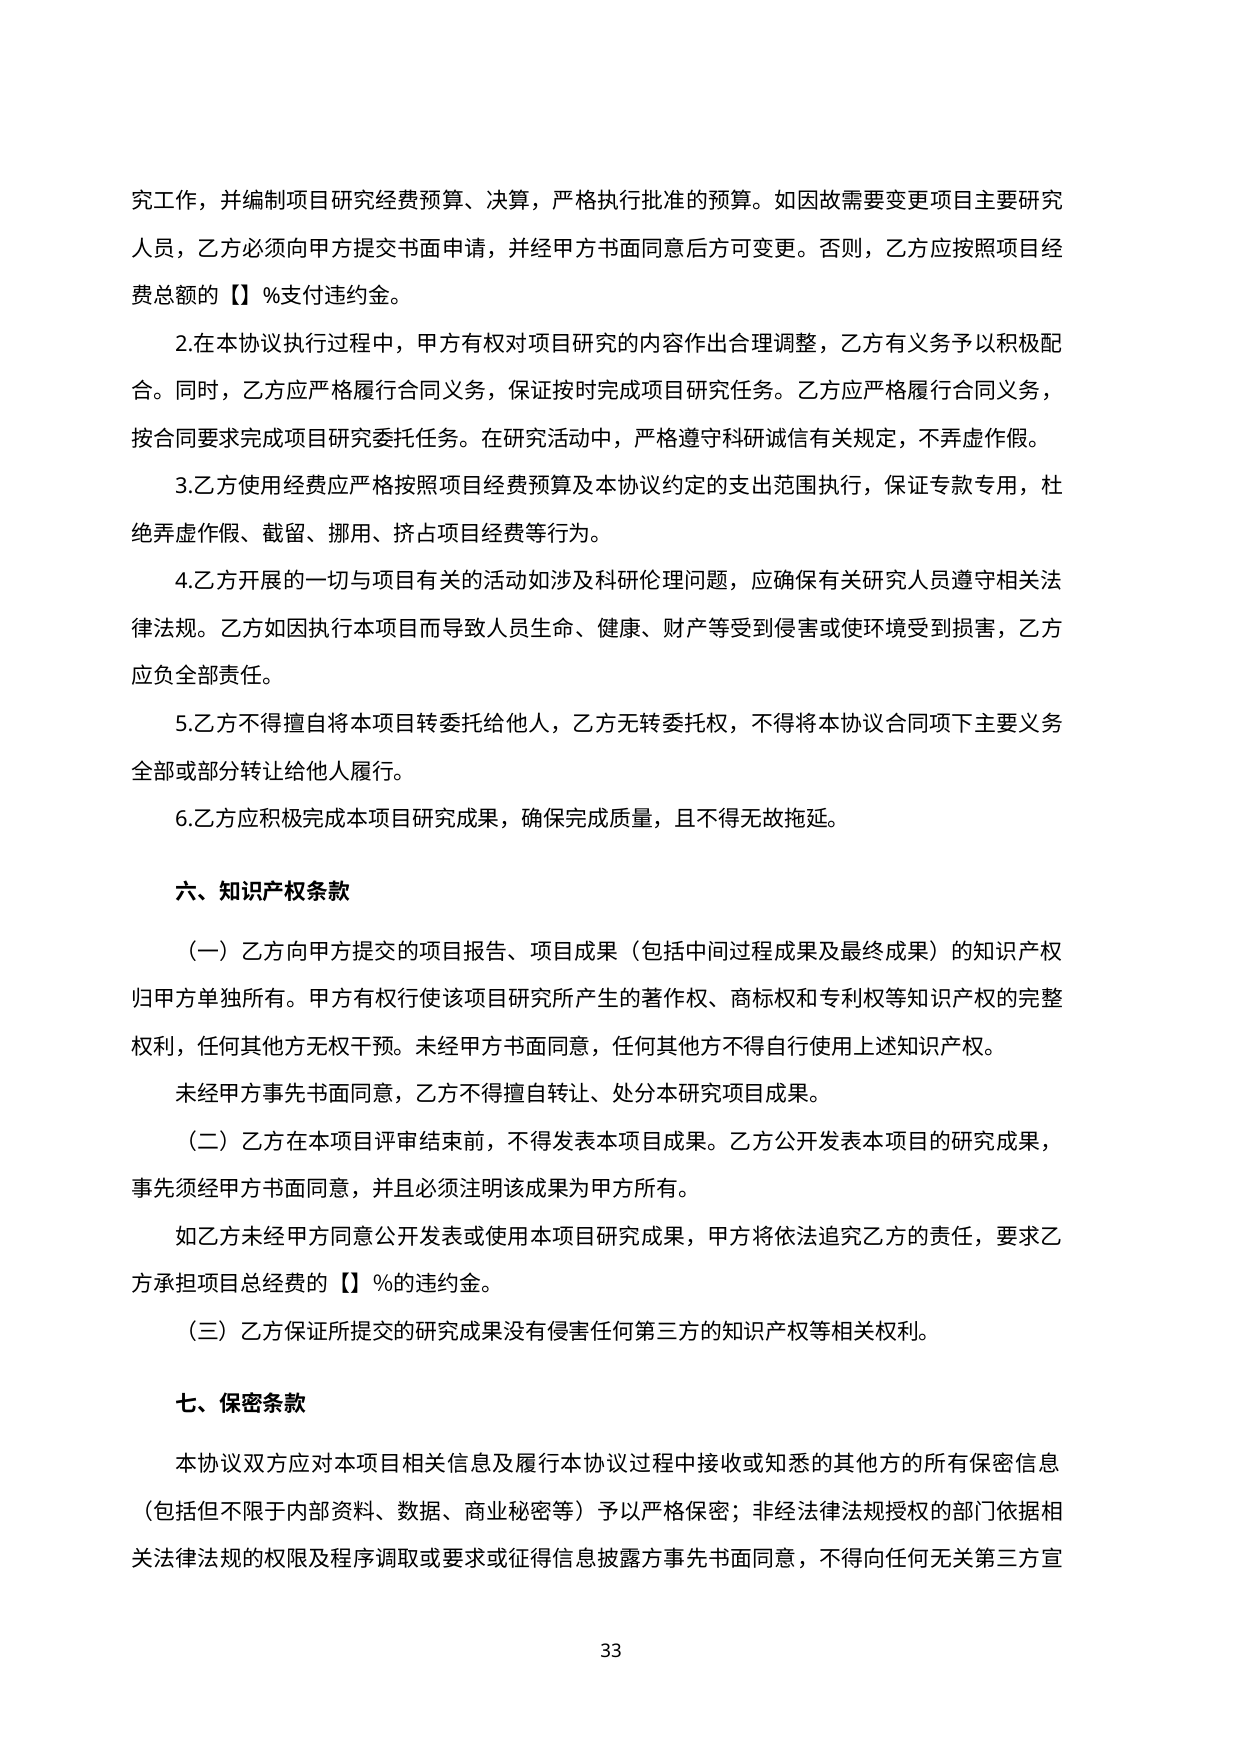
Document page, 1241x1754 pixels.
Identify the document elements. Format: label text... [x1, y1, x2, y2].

text 2.在本协议执行过程中，甲方有权对项目研究的内容作出合理调整，乙方有义务予以积极配合。同时，乙方应严格履行合同义务，保证按时完成项目研究任务。乙方应严格履行合同义务，按合同要求完成项目研究委托任务。在研究活动中，严格遵守科研诚信有关规定，不弄虚作假。 [131, 326, 1063, 452]
text 3.乙方使用经费应严格按照项目经费预算及本协议约定的支出范围执行，保证专款专用，杜绝弄虚作假、截留、挪用、挤占项目经费等行为。 [131, 468, 1063, 548]
text （二）乙方在本项目评审结束前，不得发表本项目成果。乙方公开发表本项目的研究成果，事先须经甲方书面同意，并且必须注明该成果为甲方所有。 [131, 1124, 1063, 1203]
text 5.乙方不得擅自将本项目转委托给他人，乙方无转委托权，不得将本协议合同项下主要义务全部或部分转让给他人履行。 [131, 706, 1063, 785]
text （一）乙方向甲方提交的项目报告、项目成果（包括中间过程成果及最终成果）的知识产权归甲方单独所有。甲方有权行使该项目研究所产生的著作权、商标权和专利权等知识产权的完整权利，任何其他方无权干预。未经甲方书面同意，任何其他方不得自行使用上述知识产权。 [131, 934, 1063, 1060]
text 6.乙方应积极完成本项目研究成果，确保完成质量，且不得无故拖延。 [131, 801, 1063, 833]
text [131, 183, 1063, 310]
subtitle 七、保密条款 [131, 1386, 1063, 1418]
subtitle 六、知识产权条款 [131, 874, 1063, 905]
text 4.乙方开展的一切与项目有关的活动如涉及科研伦理问题，应确保有关研究人员遵守相关法律法规。乙方如因执行本项目而导致人员生命、健康、财产等受到侵害或使环境受到损害，乙方应负全部责任。 [131, 563, 1063, 690]
text （三）乙方保证所提交的研究成果没有侵害任何第三方的知识产权等相关权利。 [131, 1314, 1063, 1345]
text 如乙方未经甲方同意公开发表或使用本项目研究成果，甲方将依法追究乙方的责任，要求乙方承担项目总经费的【】％的违约金。 [131, 1219, 1063, 1298]
text 未经甲方事先书面同意，乙方不得擅自转让、处分本研究项目成果。 [131, 1076, 1063, 1108]
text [131, 1446, 1063, 1573]
